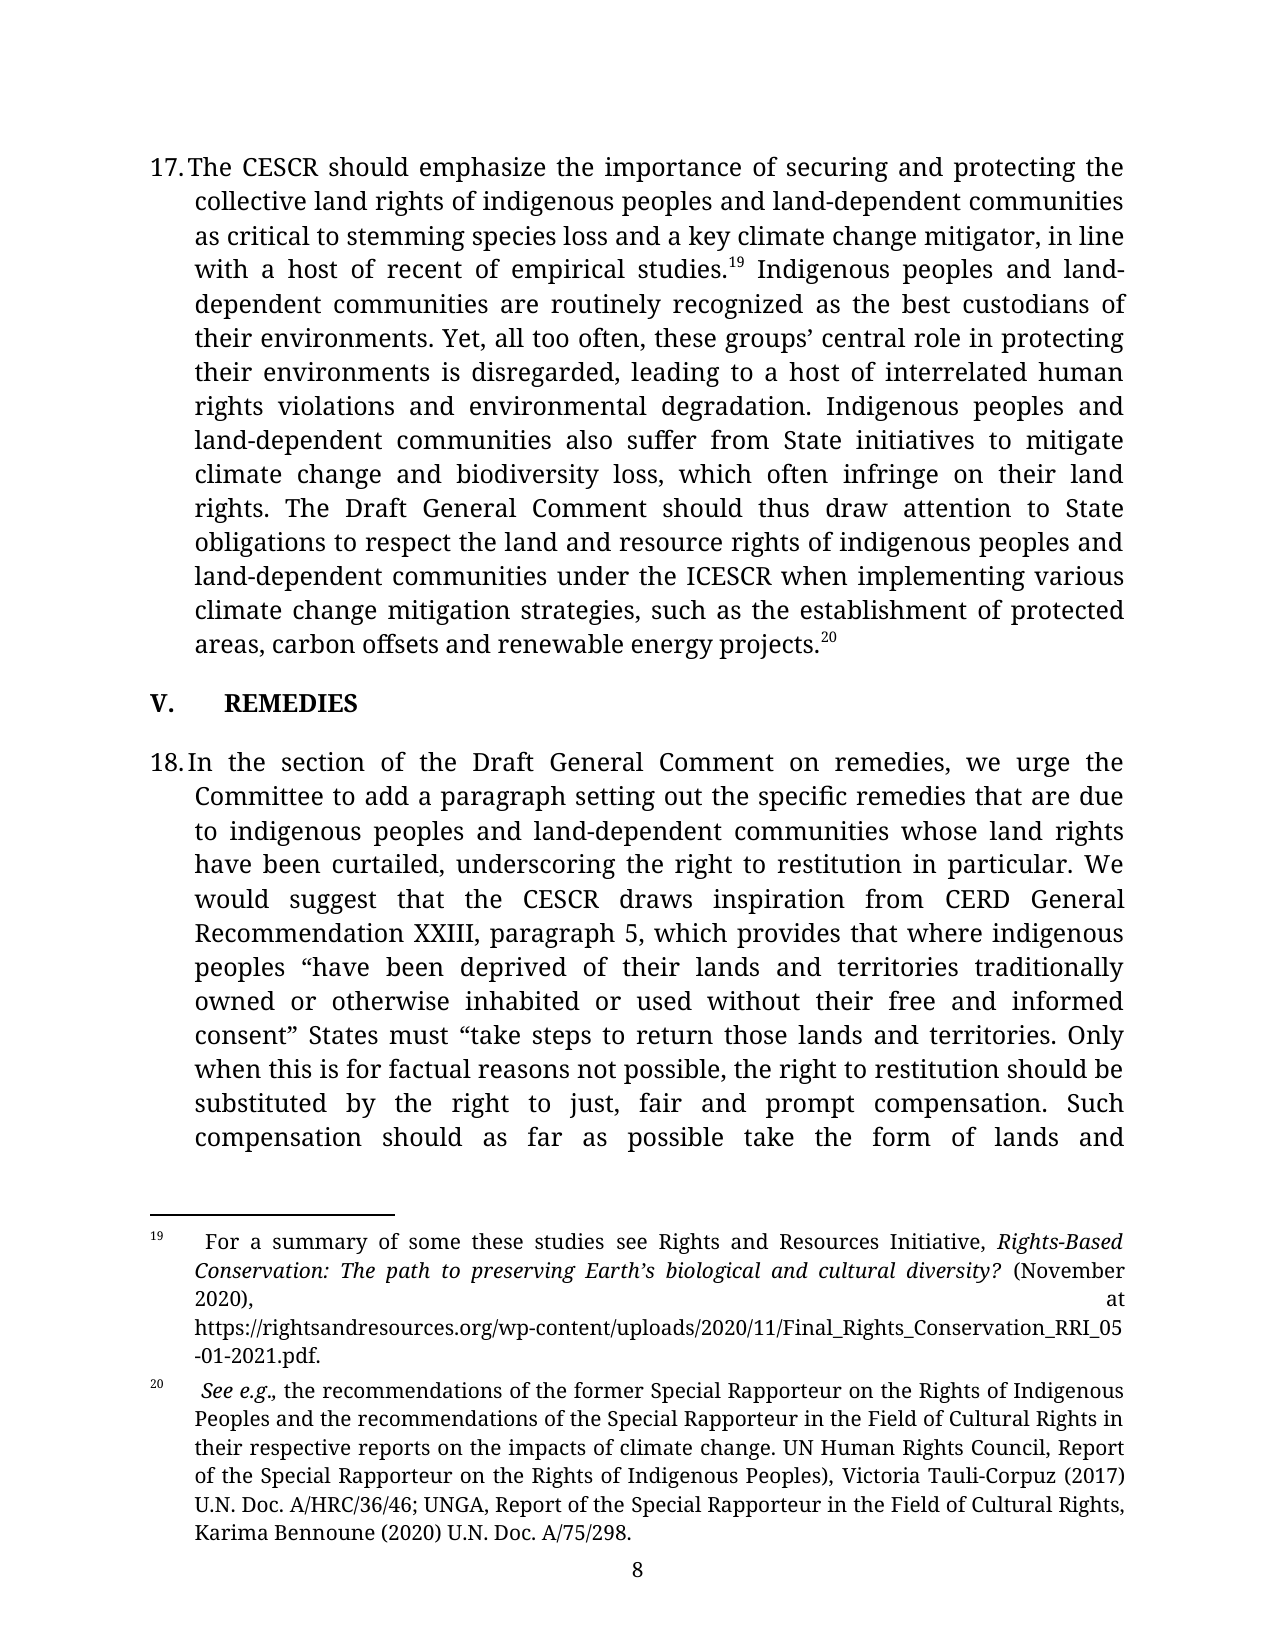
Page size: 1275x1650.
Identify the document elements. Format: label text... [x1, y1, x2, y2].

subtitle Remedies [150, 686, 1125, 720]
list In the section of the Draft General Comment on remedies, we urge the Committee to add a paragraph setting out the specific remedies that are due to indigenous peoples and land-dependent communities whose land rights have been curtailed, underscoring the right to restitution in particular. We would suggest that the CESCR draws inspiration from CERD General Recommendation XXIII, paragraph 5, which provides that where indigenous peoples “have been deprived of their lands and territories traditionally owned or otherwise inhabited or used without their free and informed consent” States must “take steps to return those lands and territories. Only when this is for factual reasons not possible, the right to restitution should be substituted by the right to just, fair and prompt compensation. Such compensation should as far as possible take the form of lands and territories.” This articulates the standard widely applied by international and regional human rights bodies, also extended to land-dependent minority communities. [150, 745, 1125, 1154]
list The CESCR should emphasize the importance of securing and protecting the collective land rights of indigenous peoples and land-dependent communities as critical to stemming species loss and a key climate change mitigator, in line with a host of recent of empirical studies. Indigenous peoples and land-dependent communities are routinely recognized as the best custodians of their environments. Yet, all too often, these groups’ central role in protecting their environments is disregarded, leading to a host of interrelated human rights violations and environmental degradation. Indigenous peoples and land-dependent communities also suffer from State initiatives to mitigate climate change and biodiversity loss, which often infringe on their land rights. The Draft General Comment should thus draw attention to State obligations to respect the land and resource rights of indigenous peoples and land-dependent communities under the ICESCR when implementing various climate change mitigation strategies, such as the establishment of protected areas, carbon offsets and renewable energy projects. [150, 150, 1125, 661]
